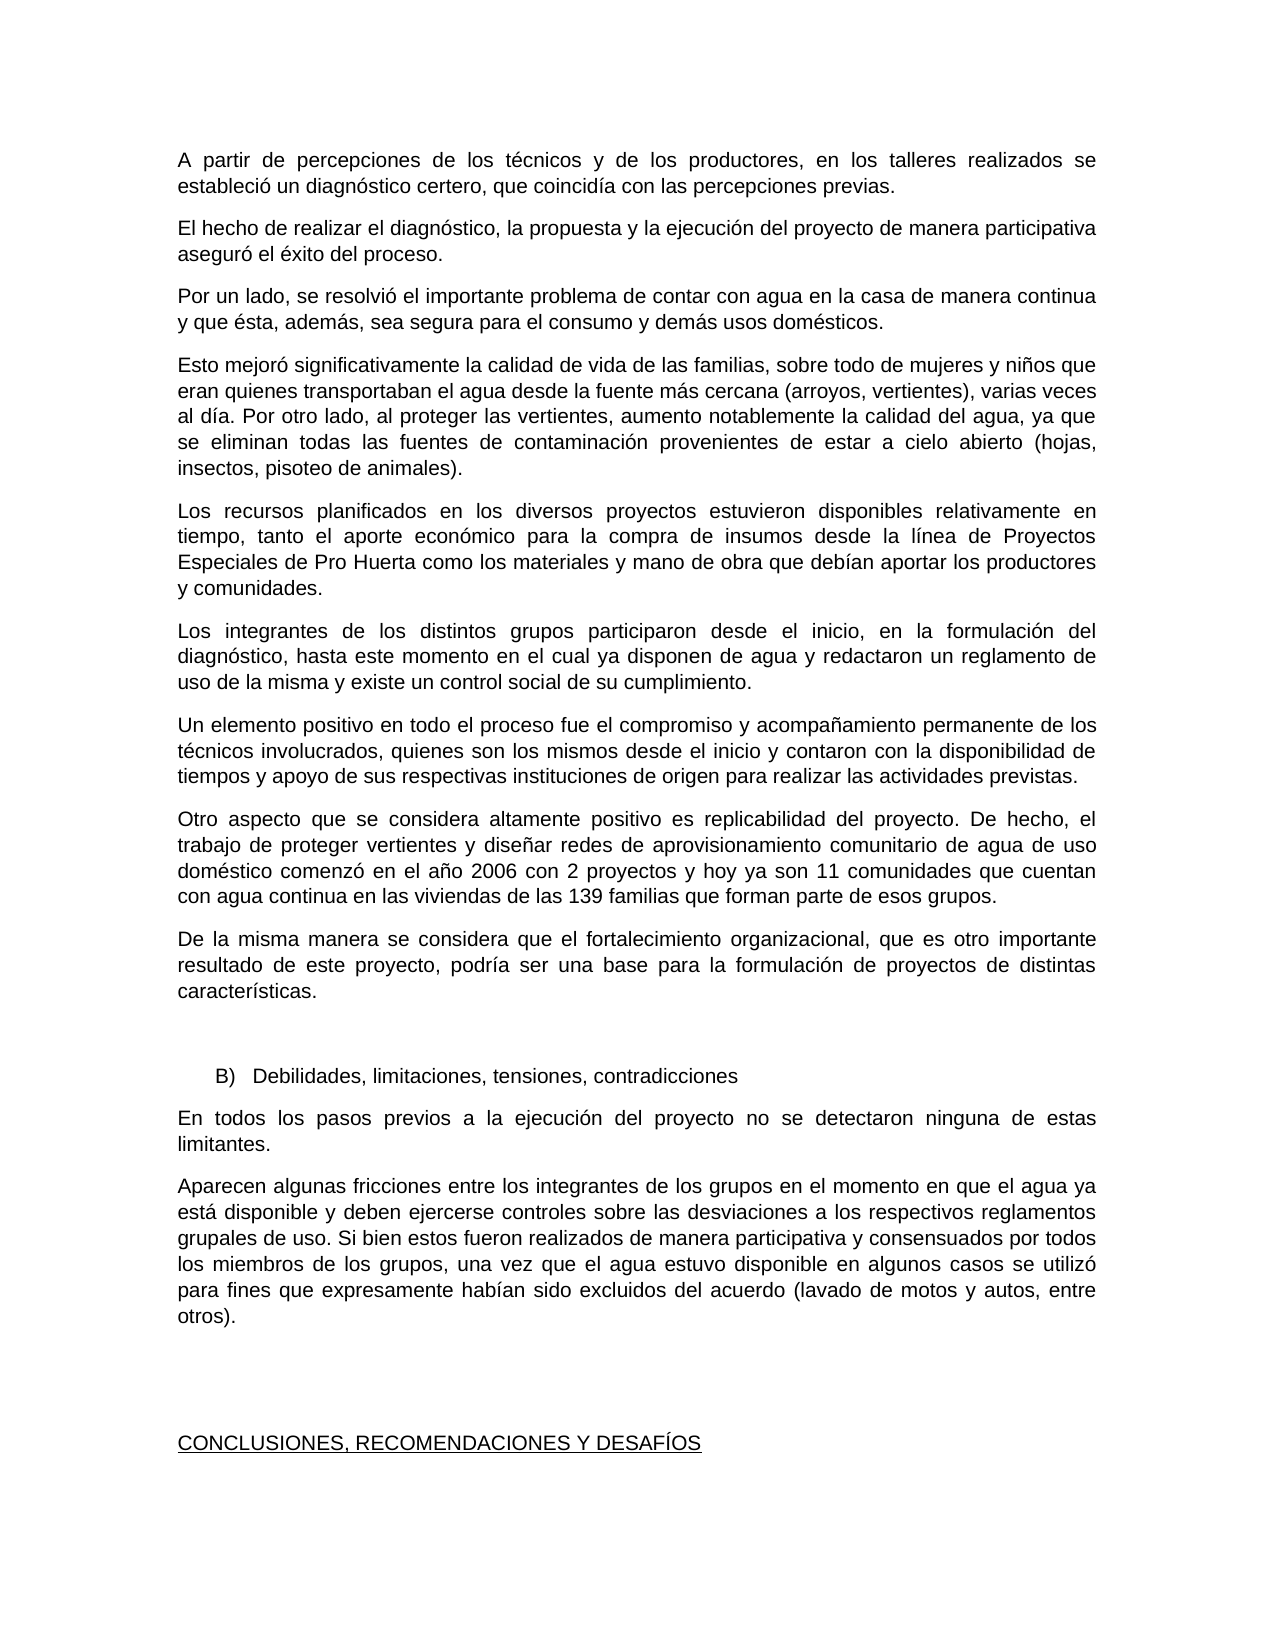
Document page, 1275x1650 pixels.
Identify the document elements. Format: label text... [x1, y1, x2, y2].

text De la misma manera se considera que el fortalecimiento organizacional, que es otro importante resultado de este proyecto, podría ser una base para la formulación de proyectos de distintas características. [177, 927, 1098, 1002]
text Aparecen algunas fricciones entre los integrantes de los grupos en el momento en que el agua ya está disponible y deben ejercerse controles sobre las desviaciones a los respectivos reglamentos grupales de uso. Si bien estos fueron realizados de manera participativa y consensuados por todos los miembros de los grupos, una vez que el agua estuvo disponible en algunos casos se utilizó para fines que expresamente habían sido excluidos del acuerdo (lavado de motos y autos, entre otros). [177, 1174, 1098, 1327]
list Debilidades, limitaciones, tensiones, contradicciones [215, 1063, 1098, 1087]
text Por un lado, se resolvió el importante problema de contar con agua en la casa de manera continua y que ésta, además, sea segura para el consumo y demás usos domésticos. [177, 284, 1098, 334]
text Un elemento positivo en todo el proceso fue el compromiso y acompañamiento permanente de los técnicos involucrados, quienes son los mismos desde el inicio y contaron con la disponibilidad de tiempos y apoyo de sus respectivas instituciones de origen para realizar las actividades previstas. [177, 713, 1098, 788]
text Esto mejoró significativamente la calidad de vida de las familias, sobre todo de mujeres y niños que eran quienes transportaban el agua desde la fuente más cercana (arroyos, vertientes), varias veces al día. Por otro lado, al proteger las vertientes, aumento notablemente la calidad del agua, ya que se eliminan todas las fuentes de contaminación provenientes de estar a cielo abierto (hojas, insectos, pisoteo de animales). [177, 353, 1098, 480]
text CONCLUSIONES, RECOMENDACIONES Y DESAFÍOS [177, 1431, 1098, 1455]
text A partir de percepciones de los técnicos y de los productores, en los talleres realizados se estableció un diagnóstico certero, que coincidía con las percepciones previas. [177, 148, 1098, 197]
text En todos los pasos previos a la ejecución del proyecto no se detectaron ninguna de estas limitantes. [177, 1106, 1098, 1156]
text Otro aspecto que se considera altamente positivo es replicabilidad del proyecto. De hecho, el trabajo de proteger vertientes y diseñar redes de aprovisionamiento comunitario de agua de uso doméstico comenzó en el año 2006 con 2 proyectos y hoy ya son 11 comunidades que cuentan con agua continua en las viviendas de las 139 familias que forman parte de esos grupos. [177, 807, 1098, 908]
text Los recursos planificados en los diversos proyectos estuvieron disponibles relativamente en tiempo, tanto el aporte económico para la compra de insumos desde la línea de Proyectos Especiales de Pro Huerta como los materiales y mano de obra que debían aportar los productores y comunidades. [177, 498, 1098, 600]
text El hecho de realizar el diagnóstico, la propuesta y la ejecución del proyecto de manera participativa aseguró el éxito del proceso. [177, 216, 1098, 266]
text Los integrantes de los distintos grupos participaron desde el inicio, en la formulación del diagnóstico, hasta este momento en el cual ya disponen de agua y redactaron un reglamento de uso de la misma y existe un control social de su cumplimiento. [177, 618, 1098, 694]
